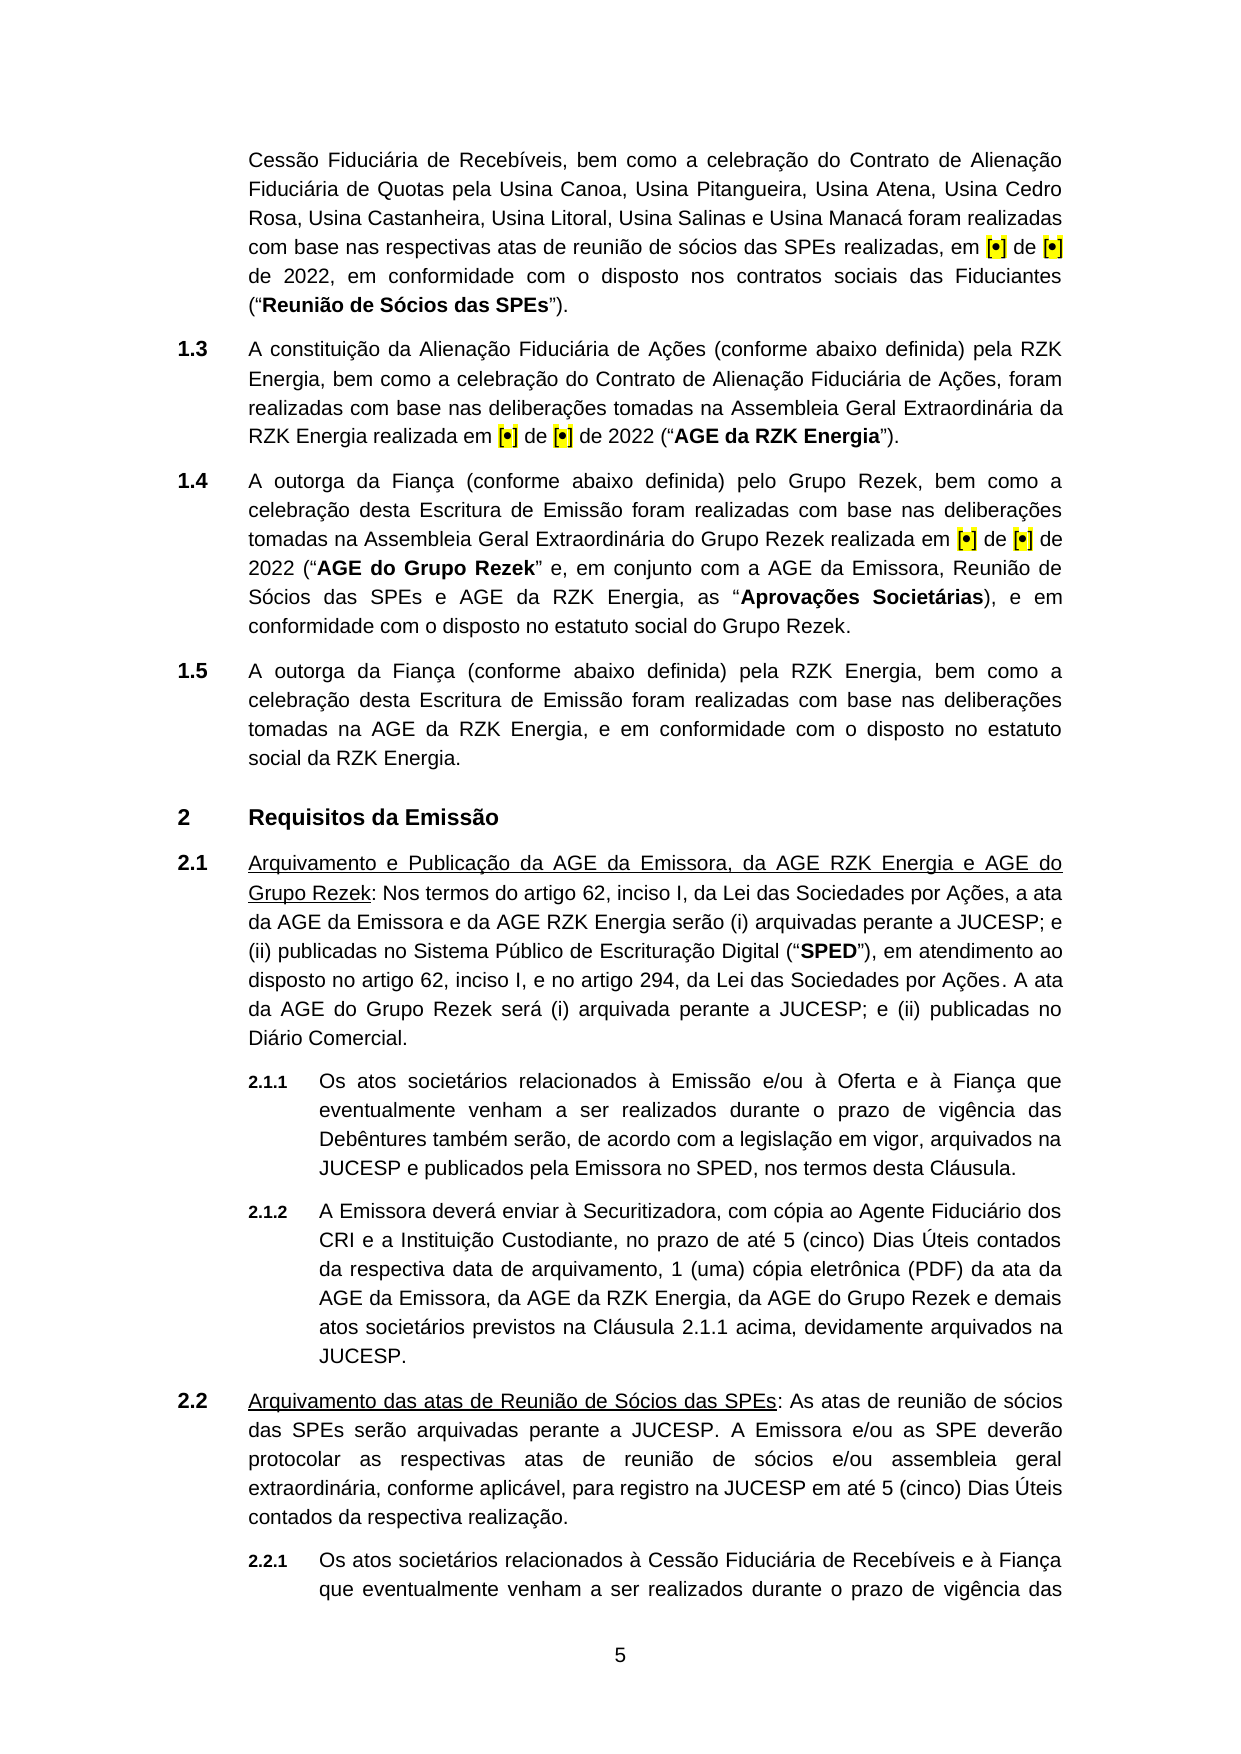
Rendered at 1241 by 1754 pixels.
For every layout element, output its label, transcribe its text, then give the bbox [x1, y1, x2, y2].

text Requisitos da Emissão [177, 804, 1063, 830]
text A constituição da Alienação Fiduciária de Ações (conforme abaixo definida) pela RZK Energia, bem como a celebração do Contrato de Alienação Fiduciária de Ações, foram realizadas com base nas deliberações tomadas na Assembleia Geral Extraordinária da RZK Energia realizada em [] de [] de 2022 (“AGE da RZK Energia”). [177, 336, 1063, 448]
text Arquivamento das atas de Reunião de Sócios das SPEs: As atas de reunião de sócios das SPEs serão arquivadas perante a JUCESP. A Emissora e/ou as SPE deverão protocolar as respectivas atas de reunião de sócios e/ou assembleia geral extraordinária, conforme aplicável, para registro na JUCESP em até 5 (cinco) Dias Úteis contados da respectiva realização. [177, 1388, 1063, 1529]
text A outorga da Fiança (conforme abaixo definida) pelo Grupo Rezek, bem como a celebração desta Escritura de Emissão foram realizadas com base nas deliberações tomadas na Assembleia Geral Extraordinária do Grupo Rezek realizada em [] de [] de 2022 (“AGE do Grupo Rezek” e, em conjunto com a AGE da Emissora, Reunião de Sócios das SPEs e AGE da RZK Energia, as “Aprovações Societárias), e em conformidade com o disposto no estatuto social do Grupo Rezek. [177, 468, 1063, 638]
text A outorga da Fiança (conforme abaixo definida) pela RZK Energia, bem como a celebração desta Escritura de Emissão foram realizadas com base nas deliberações tomadas na AGE da RZK Energia, e em conformidade com o disposto no estatuto social da RZK Energia. [177, 658, 1063, 770]
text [248, 1548, 1063, 1601]
text Arquivamento e Publicação da AGE da Emissora, da AGE RZK Energia e AGE do Grupo Rezek: Nos termos do artigo 62, inciso I, da Lei das Sociedades por Ações, a ata da AGE da Emissora e da AGE RZK Energia serão (i) arquivadas perante a JUCESP; e (ii) publicadas no Sistema Público de Escrituração Digital (“SPED”), em atendimento ao disposto no artigo 62, inciso I, e no artigo 294, da Lei das Sociedades por Ações. A ata da AGE do Grupo Rezek será (i) arquivada perante a JUCESP; e (ii) publicadas no Diário Comercial. [177, 850, 1063, 1049]
text A Emissora deverá enviar à Securitizadora, com cópia ao Agente Fiduciário dos CRI e a Instituição Custodiante, no prazo de até 5 (cinco) Dias Úteis contados da respectiva data de arquivamento, 1 (uma) cópia eletrônica (PDF) da ata da AGE da Emissora, da AGE da RZK Energia, da AGE do Grupo Rezek e demais atos societários previstos na Cláusula 2.1.1 acima, devidamente arquivados na JUCESP. [248, 1199, 1063, 1368]
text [177, 148, 1063, 317]
text Os atos societários relacionados à Emissão e/ou à Oferta e à Fiança que eventualmente venham a ser realizados durante o prazo de vigência das Debêntures também serão, de acordo com a legislação em vigor, arquivados na JUCESP e publicados pela Emissora no SPED, nos termos desta Cláusula. [248, 1069, 1063, 1180]
